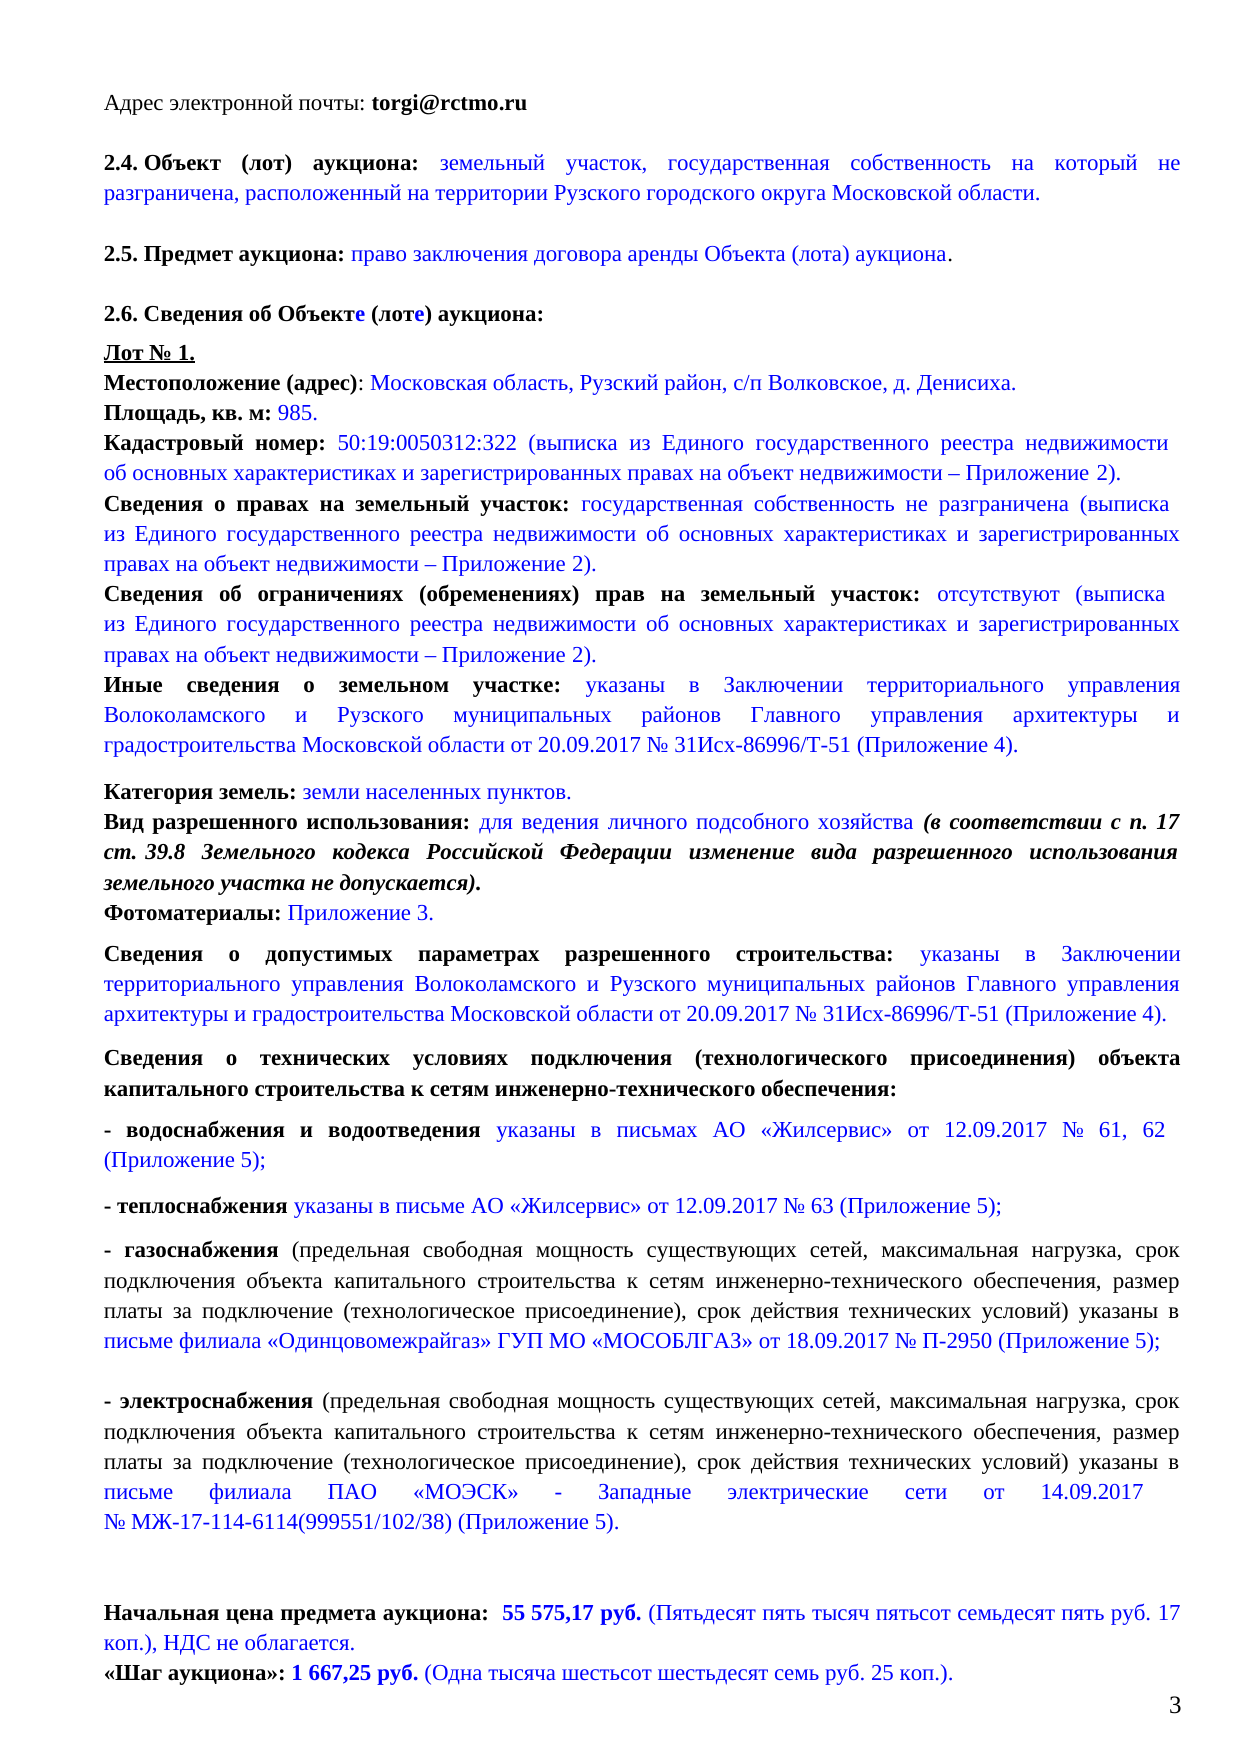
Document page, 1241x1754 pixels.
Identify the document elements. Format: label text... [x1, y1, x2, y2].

text 2.5. Предмет аукциона: право заключения договора аренды Объекта (лота) аукциона. [103, 240, 1181, 266]
text - теплоснабжения указаны в письме АО «Жилсервис» от 12.09.2017 № 63 (Приложение 5); [103, 1193, 1181, 1219]
text - газоснабжения (предельная свободная мощность существующих сетей, максимальная нагрузка, срок подключения объекта капитального строительства к сетям инженерно-технического обеспечения, размер платы за подключение (технологическое присоединение), срок действия технических условий) указаны в письме филиала «Одинцовомежрайгаз» ГУП МО «МОСОБЛГАЗ» от 18.09.2017 № П-2950 (Приложение 5); [103, 1237, 1181, 1353]
text Категория земель: земли населенных пунктов. [103, 778, 1181, 804]
text Сведения об ограничениях (обременениях) прав на земельный участок: отсутствуют (выписка из Единого государственного реестра недвижимости об основных характеристиках и зарегистрированных правах на объект недвижимости – Приложение 2). [103, 580, 1181, 667]
text - водоснабжения и водоотведения указаны в письмах АО «Жилсервис» от 12.09.2017 № 61, 62 (Приложение 5); [103, 1116, 1181, 1172]
text Иные сведения о земельном участке: указаны в Заключении территориального управления Волоколамского и Рузского муниципальных районов Главного управления архитектуры и градостроительства Московской области от 20.09.2017 № 31Исх-86996/Т-51 (Приложение 4). [103, 671, 1181, 758]
text - электроснабжения (предельная свободная мощность существующих сетей, максимальная нагрузка, срок подключения объекта капитального строительства к сетям инженерно-технического обеспечения, размер платы за подключение (технологическое присоединение), срок действия технических условий) указаны в письме филиала ПАО «МОЭСК» - Западные электрические сети от 14.09.2017 № МЖ-17-114-6114(999551/102/З8) (Приложение 5). [103, 1388, 1181, 1535]
text Адрес электронной почты: torgi@rctmo.ru [103, 89, 1181, 115]
text Вид разрешенного использования: для ведения личного подсобного хозяйства (в соответствии с п. 17 ст. 39.8 Земельного кодекса Российской Федерации изменение вида разрешенного использования земельного участка не допускается). [103, 808, 1181, 895]
text Сведения о технических условиях подключения (технологического присоединения) объекта капитального строительства к сетям инженерно-технического обеспечения: [103, 1044, 1181, 1101]
text Сведения о допустимых параметрах разрешенного строительства: указаны в Заключении территориального управления Волоколамского и Рузского муниципальных районов Главного управления архитектуры и градостроительства Московской области от 20.09.2017 № 31Исх-86996/Т-51 (Приложение 4). [103, 940, 1181, 1027]
text Начальная цена предмета аукциона: 55 575,17 руб. (Пятьдесят пять тысяч пятьсот семьдесят пять руб. 17 коп.), НДС не облагается. [103, 1599, 1181, 1656]
text Фотоматериалы: Приложение 3. [103, 899, 1181, 925]
text 2.4. Объект (лот) аукциона: земельный участок, государственная собственность на который не разграничена, расположенный на территории Рузского городского округа Московской области. [103, 149, 1181, 206]
text Сведения о правах на земельный участок: государственная собственность не разграничена (выписка из Единого государственного реестра недвижимости об основных характеристиках и зарегистрированных правах на объект недвижимости – Приложение 2). [103, 490, 1181, 576]
text Лот № 1. [103, 339, 1181, 365]
text «Шаг аукциона»: 1 667,25 руб. (Одна тысяча шестьсот шестьдесят семь руб. 25 коп.). [103, 1659, 1181, 1686]
text Кадастровый номер: 50:19:0050312:322 (выписка из Единого государственного реестра недвижимости об основных характеристиках и зарегистрированных правах на объект недвижимости – Приложение 2). [103, 429, 1181, 486]
text Местоположение (адрес): Московская область, Рузский район, с/п Волковское, д. Денисиха. [103, 369, 1181, 395]
text 2.6. Сведения об Объекте (лоте) аукциона: [103, 300, 1181, 326]
text Площадь, кв. м: 985. [103, 399, 1181, 425]
